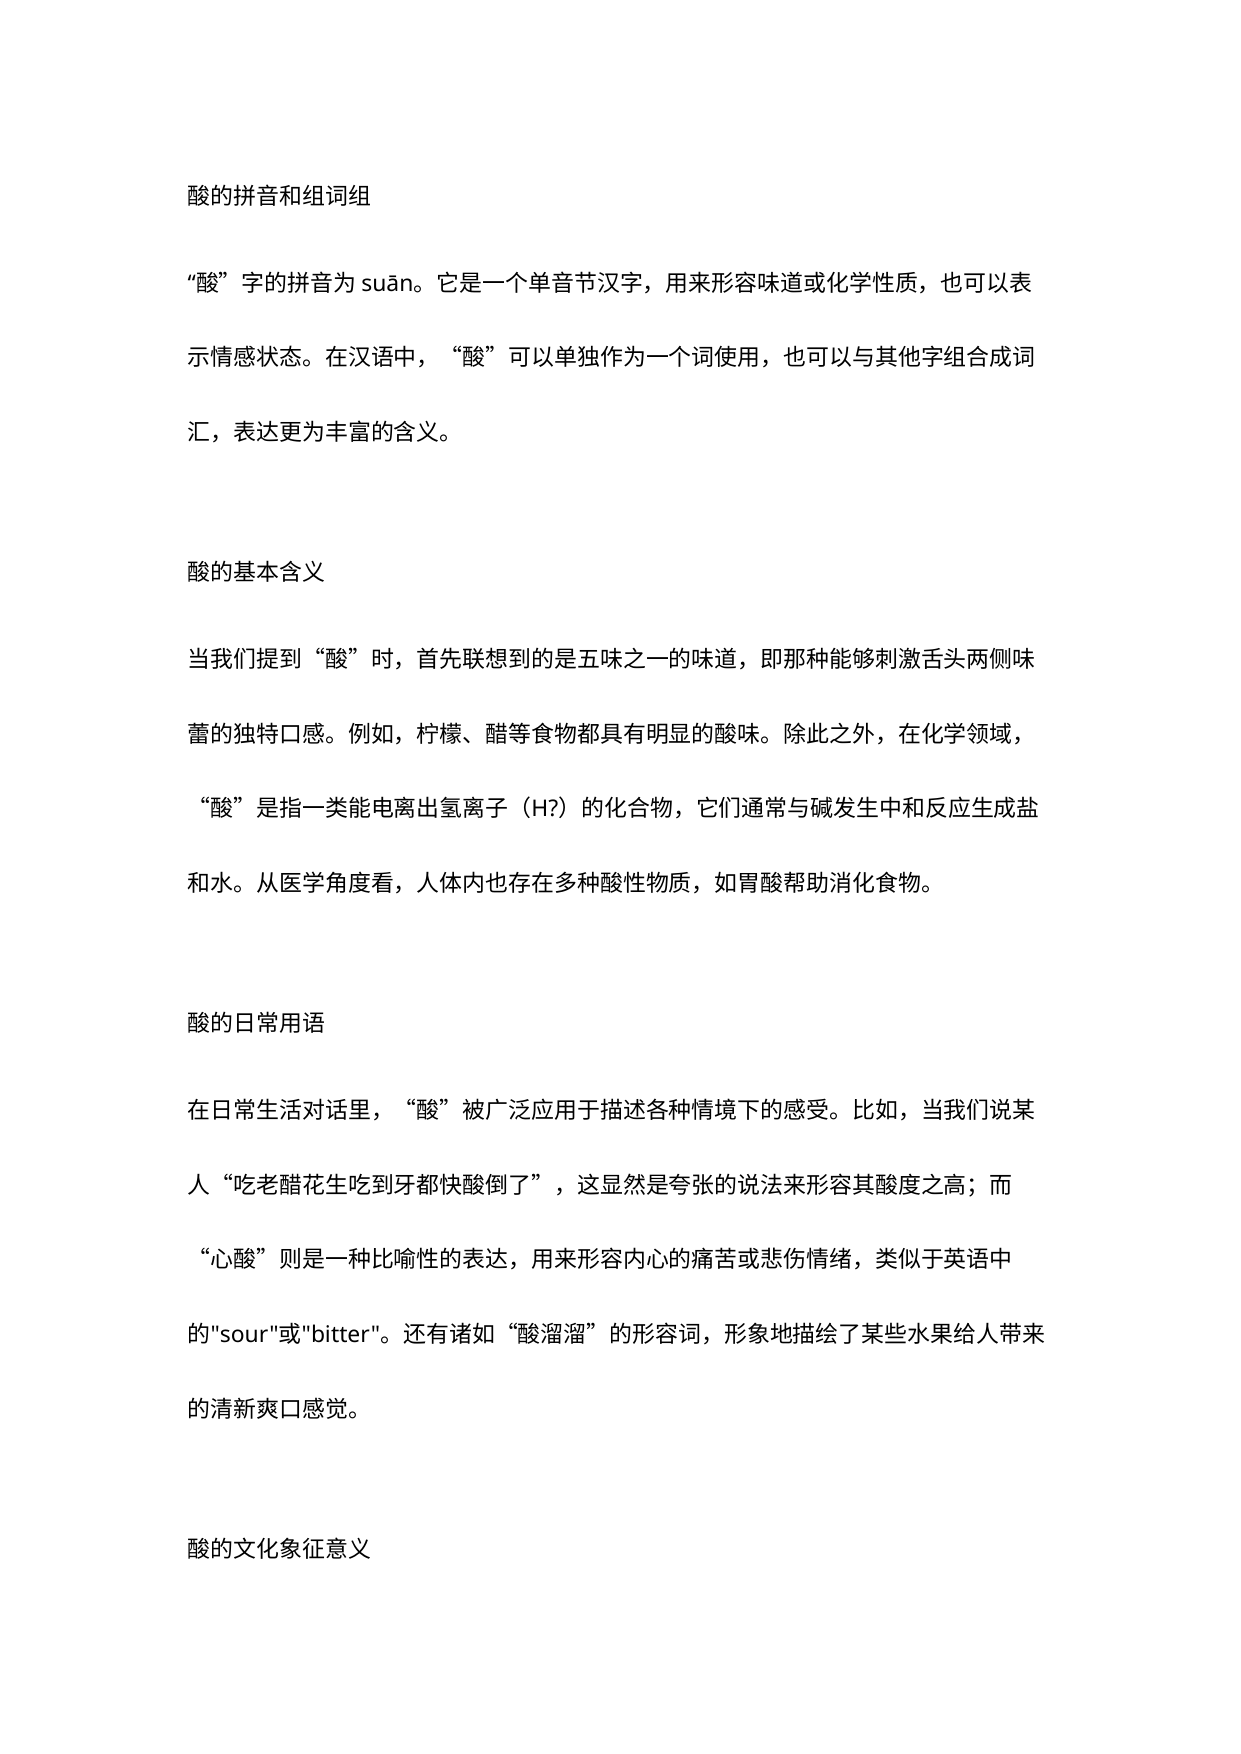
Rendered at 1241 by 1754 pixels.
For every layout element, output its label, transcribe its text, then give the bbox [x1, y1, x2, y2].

text 酸的基本含义 [187, 538, 1053, 603]
text 酸的文化象征意义 [187, 1515, 1053, 1580]
text “酸”字的拼音为 suān。它是一个单音节汉字，用来形容味道或化学性质，也可以表示情感状态。在汉语中，“酸”可以单独作为一个词使用，也可以与其他字组合成词汇，表达更为丰富的含义。 [187, 248, 1053, 463]
text 在日常生活对话里，“酸”被广泛应用于描述各种情境下的感受。比如，当我们说某人“吃老醋花生吃到牙都快酸倒了”，这显然是夸张的说法来形容其酸度之高；而“心酸”则是一种比喻性的表达，用来形容内心的痛苦或悲伤情绪，类似于英语中的"sour"或"bitter"。还有诸如“酸溜溜”的形容词，形象地描绘了某些水果给人带来的清新爽口感觉。 [187, 1076, 1053, 1440]
text 当我们提到“酸”时，首先联想到的是五味之一的味道，即那种能够刺激舌头两侧味蕾的独特口感。例如，柠檬、醋等食物都具有明显的酸味。除此之外，在化学领域，“酸”是指一类能电离出氢离子（H?）的化合物，它们通常与碱发生中和反应生成盐和水。从医学角度看，人体内也存在多种酸性物质，如胃酸帮助消化食物。 [187, 625, 1053, 914]
text 酸的拼音和组词组 [187, 162, 1053, 227]
text 酸的日常用语 [187, 989, 1053, 1054]
